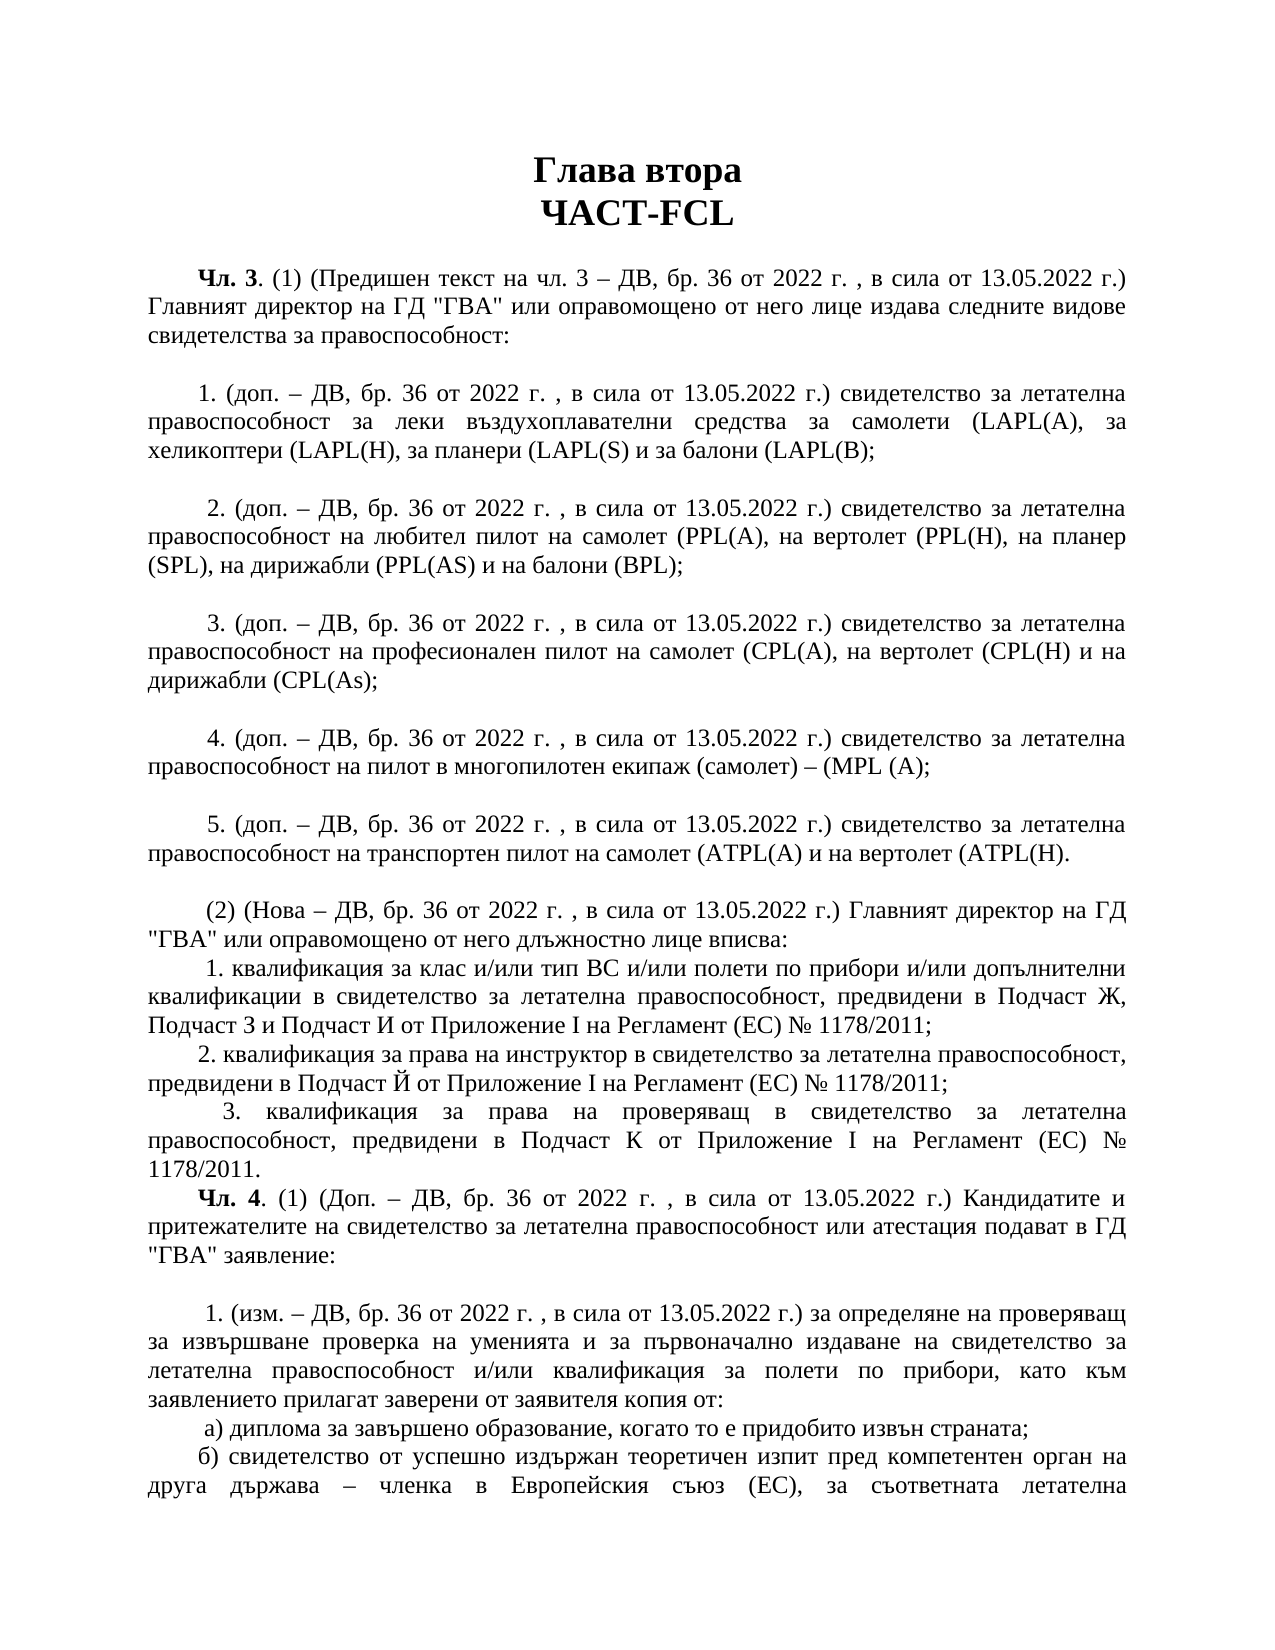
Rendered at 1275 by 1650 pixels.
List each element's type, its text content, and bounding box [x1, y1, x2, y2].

text 1. (доп. – ДВ, бр. 36 от 2022 г. , в сила от 13.05.2022 г.) свидетелство за летателна правоспособност за леки въздухоплавателни средства за самолети (LAPL(А), за хеликоптери (LAPL(H), за планери (LAPL(S) и за балони (LAPL(B); [148, 378, 1127, 464]
text (2) (Нова – ДВ, бр. 36 от 2022 г. , в сила от 13.05.2022 г.) Главният директор на ГД "ГВА" или оправомощено от него длъжностно лице вписва: [148, 895, 1127, 953]
text а) диплома за завършено образование, когато то е придобито извън страната; [148, 1413, 1127, 1441]
text 3. (доп. – ДВ, бр. 36 от 2022 г. , в сила от 13.05.2022 г.) свидетелство за летателна правоспособност на професионален пилот на самолет (CPL(A), на вертолет (CPL(Н) и на дирижабли (CPL(As); [148, 608, 1127, 694]
text Чл. 3. (1) (Предишен текст на чл. 3 – ДВ, бр. 36 от 2022 г. , в сила от 13.05.2022 г.) Главният директор на ГД "ГВА" или оправомощено от него лице издава следните видове свидетелства за правоспособност: [148, 263, 1127, 349]
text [148, 1441, 1127, 1499]
text ЧАСТ-FCL [148, 191, 1127, 234]
text Чл. 4. (1) (Доп. – ДВ, бр. 36 от 2022 г. , в сила от 13.05.2022 г.) Кандидатите и притежателите на свидетелство за летателна правоспособност или атестация подават в ГД "ГВА" заявление: [148, 1183, 1127, 1269]
text 4. (доп. – ДВ, бр. 36 от 2022 г. , в сила от 13.05.2022 г.) свидетелство за летателна правоспособност на пилот в многопилотен екипаж (самолет) – (MPL (A); [148, 723, 1127, 780]
text Глава втора [148, 148, 1127, 191]
text 3. квалификация за права на проверяващ в свидетелство за летателна правоспособност, предвидени в Подчаст К от Приложение I на Регламент (ЕС) № 1178/2011. [148, 1096, 1127, 1183]
text 2. квалификация за права на инструктор в свидетелство за летателна правоспособност, предвидени в Подчаст Й от Приложение I на Регламент (ЕС) № 1178/2011; [148, 1039, 1127, 1096]
text 1. квалификация за клас и/или тип ВС и/или полети по прибори и/или допълнителни квалификации в свидетелство за летателна правоспособност, предвидени в Подчаст Ж, Подчаст З и Подчаст И от Приложение I на Регламент (ЕС) № 1178/2011; [148, 953, 1127, 1039]
text 1. (изм. – ДВ, бр. 36 от 2022 г. , в сила от 13.05.2022 г.) за определяне на проверяващ за извършване проверка на уменията и за първоначално издаване на свидетелство за летателна правоспособност и/или квалификация за полети по прибори, като към заявлението прилагат заверени от заявителя копия от: [148, 1298, 1127, 1413]
text 5. (доп. – ДВ, бр. 36 от 2022 г. , в сила от 13.05.2022 г.) свидетелство за летателна правоспособност на транспортен пилот на самолет (ATPL(A) и на вертолет (ATPL(Н). [148, 809, 1127, 866]
text 2. (доп. – ДВ, бр. 36 от 2022 г. , в сила от 13.05.2022 г.) свидетелство за летателна правоспособност на любител пилот на самолет (PPL(A), на вертолет (PPL(Н), на планер (SPL), на дирижабли (PPL(AS) и на балони (BPL); [148, 493, 1127, 579]
